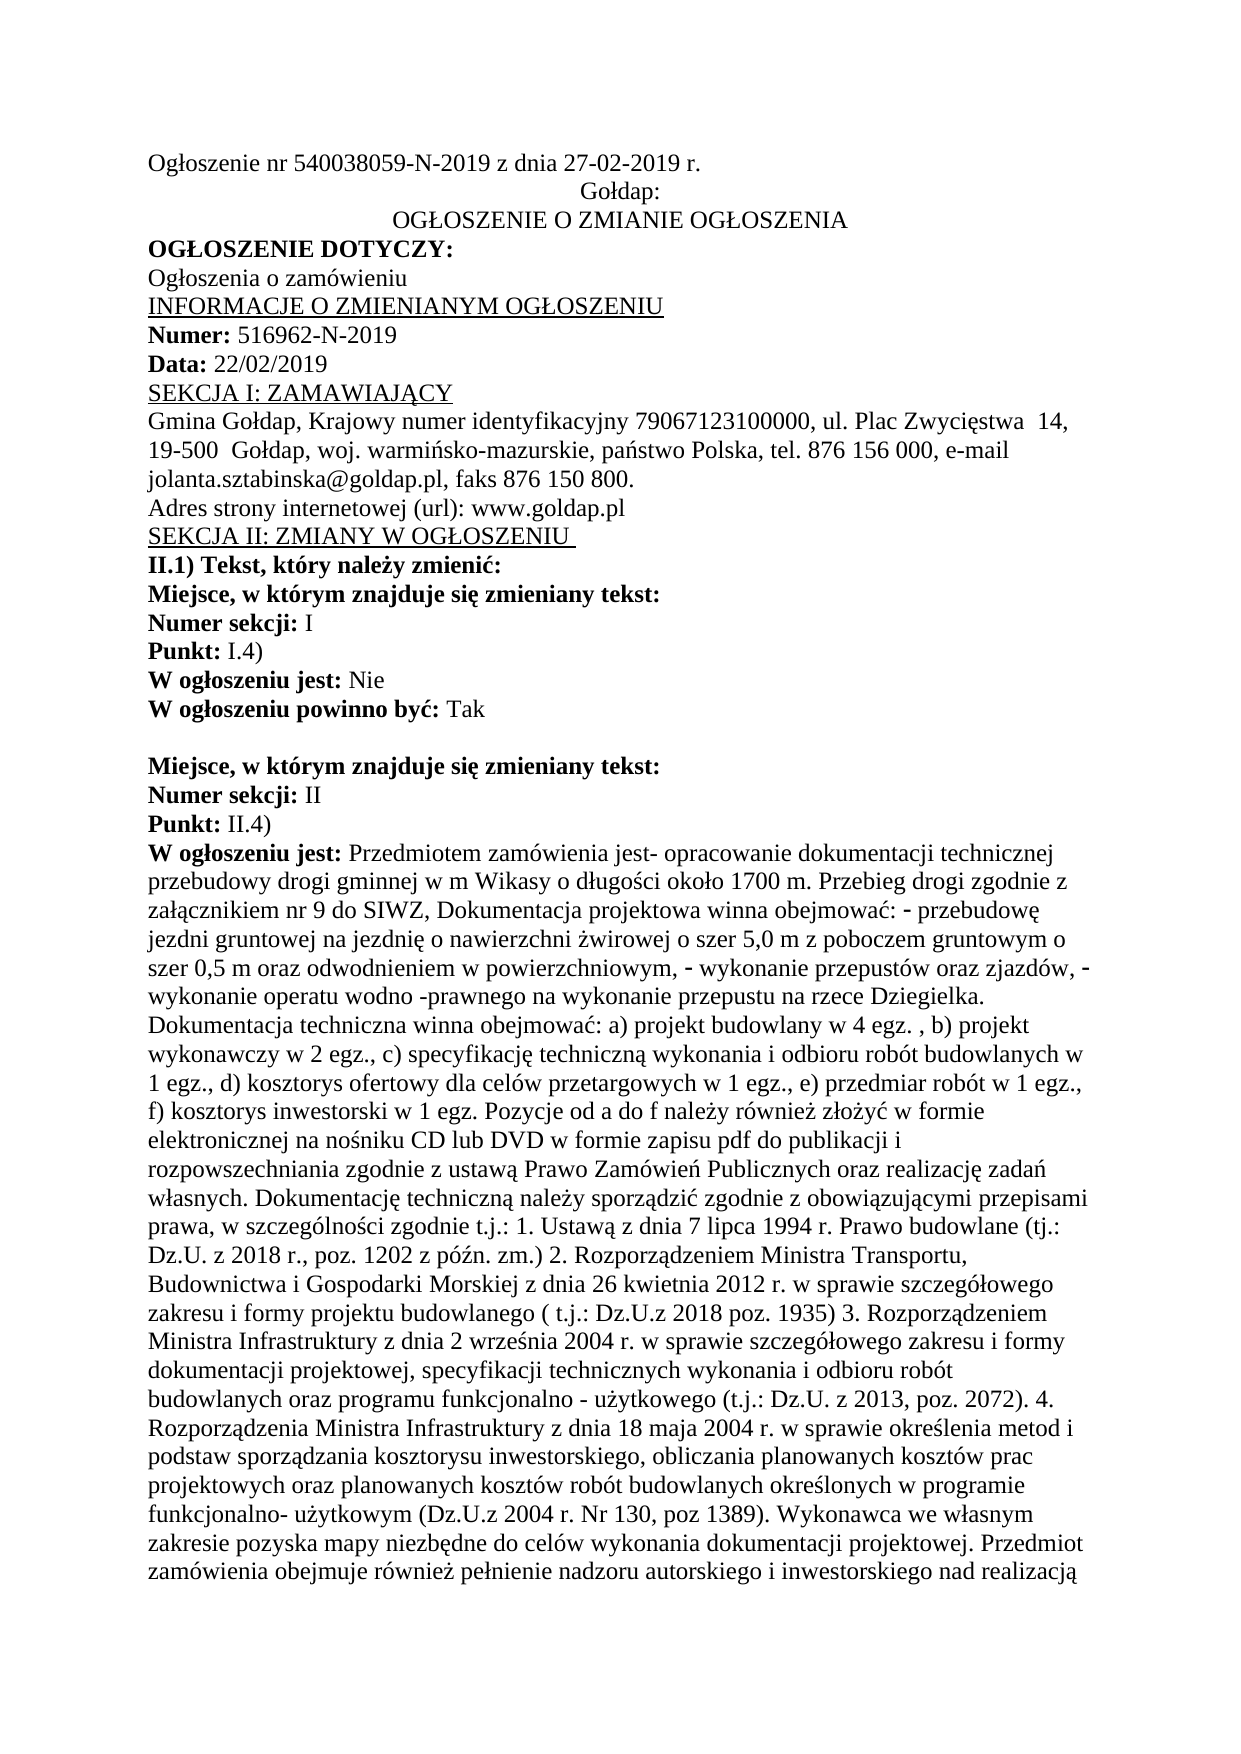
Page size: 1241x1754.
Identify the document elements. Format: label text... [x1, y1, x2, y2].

text II.1) Tekst, który należy zmienić: [148, 550, 1093, 579]
text Gmina Gołdap, Krajowy numer identyfikacyjny 79067123100000, ul. Plac Zwycięstwa 14, 19-500 Gołdap, woj. warmińsko-mazurskie, państwo Polska, tel. 876 156 000, e-mail jolanta.sztabinska@goldap.pl, faks 876 150 800. Adres strony internetowej (url): www.goldap.pl [148, 406, 1093, 521]
text SEKCJA I: ZAMAWIAJĄCY [148, 378, 1093, 406]
text Numer: 516962-N-2019 Data: 22/02/2019 [148, 320, 1093, 378]
text OGŁOSZENIE DOTYCZY: [148, 234, 1093, 263]
text Gołdap: OGŁOSZENIE O ZMIANIE OGŁOSZENIA [148, 176, 1093, 234]
text Ogłoszenia o zamówieniu [148, 263, 1093, 291]
text Ogłoszenie nr 540038059-N-2019 z dnia 27-02-2019 r. [148, 148, 1093, 176]
text SEKCJA II: ZMIANY W OGŁOSZENIU [148, 521, 1093, 550]
text INFORMACJE O ZMIENIANYM OGŁOSZENIU [148, 291, 1093, 320]
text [148, 579, 1093, 1585]
